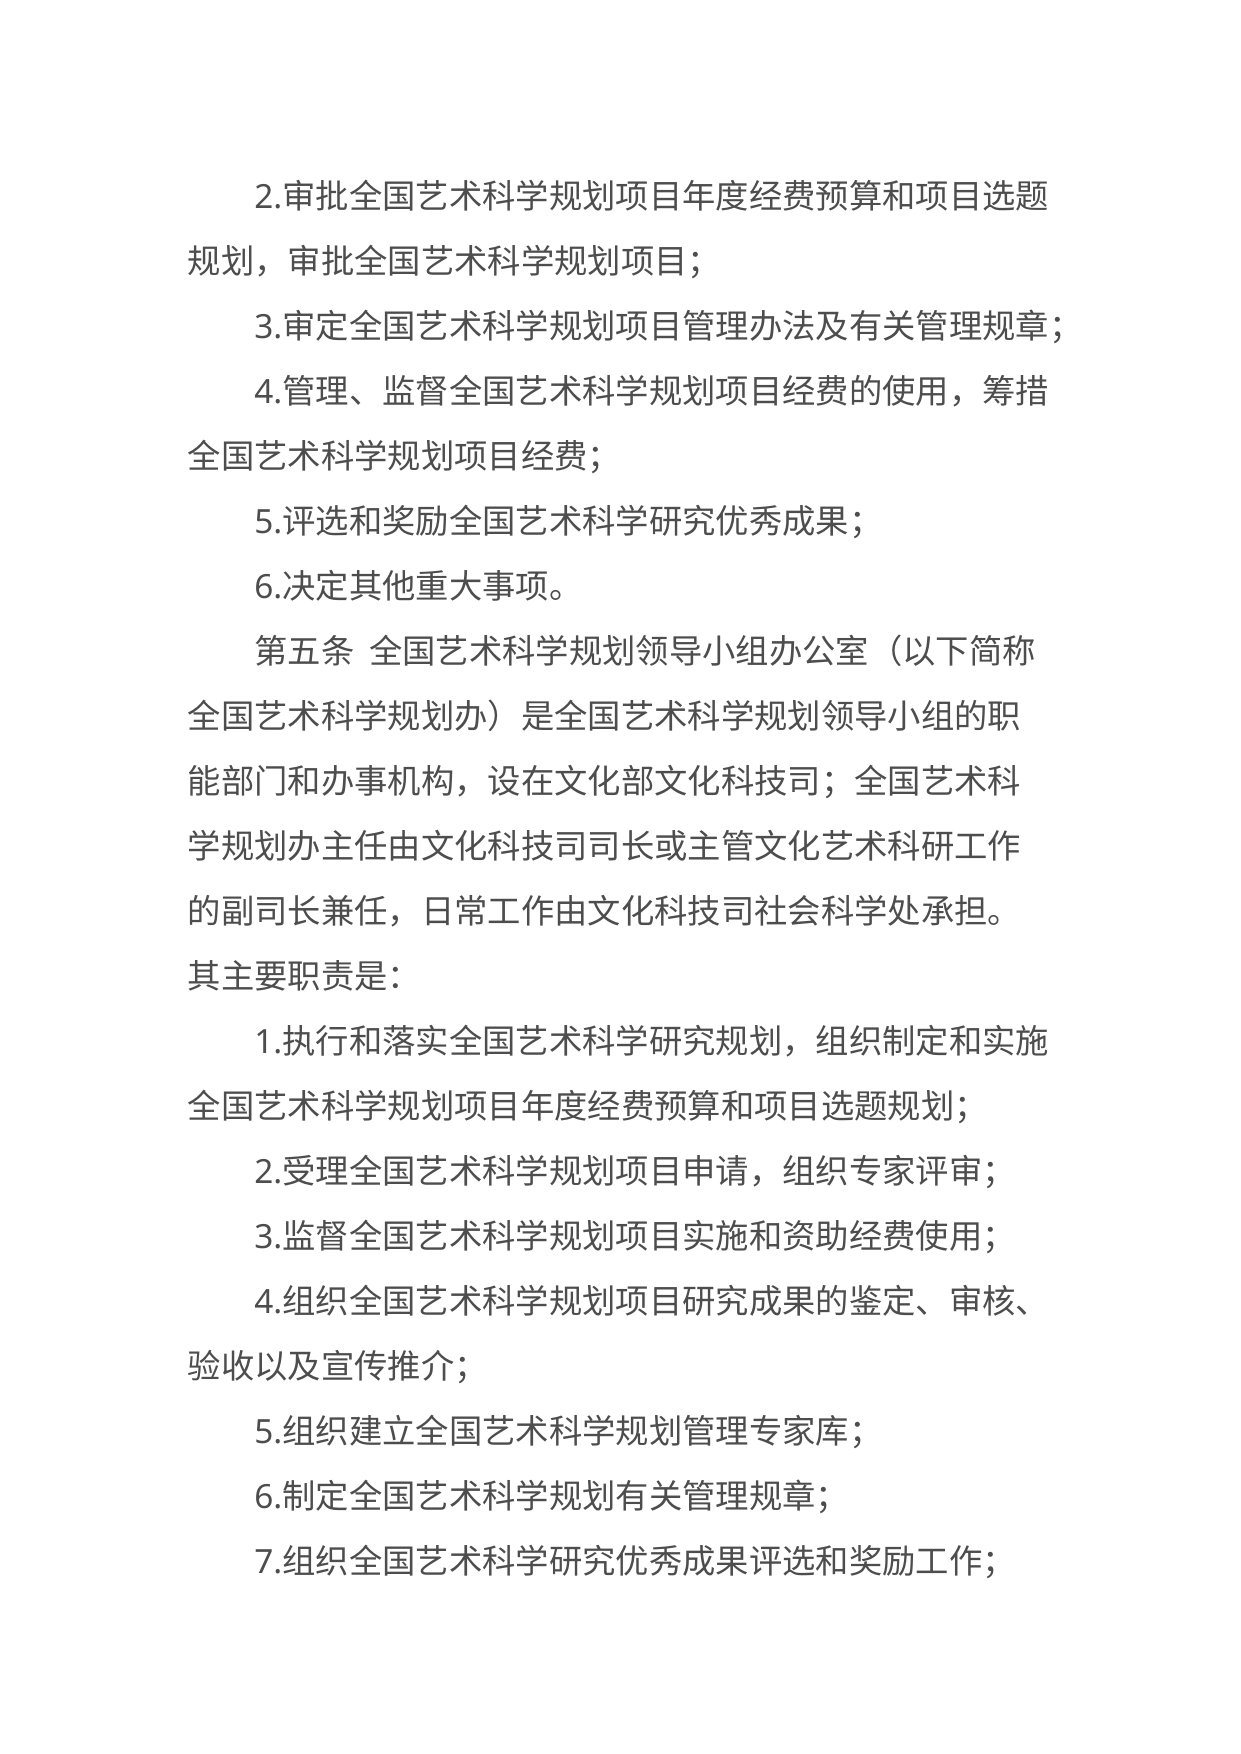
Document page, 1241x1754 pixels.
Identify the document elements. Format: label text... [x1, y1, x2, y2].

text 2.审批全国艺术科学规划项目年度经费预算和项目选题规划，审批全国艺术科学规划项目； [187, 162, 1053, 292]
text 5.组织建立全国艺术科学规划管理专家库； [187, 1397, 1053, 1462]
text 3.监督全国艺术科学规划项目实施和资助经费使用； [187, 1202, 1053, 1267]
text 5.评选和奖励全国艺术科学研究优秀成果； [187, 487, 1053, 552]
text 4.组织全国艺术科学规划项目研究成果的鉴定、审核、验收以及宣传推介； [187, 1267, 1053, 1397]
text 7.组织全国艺术科学研究优秀成果评选和奖励工作； [187, 1527, 1053, 1592]
text 3.审定全国艺术科学规划项目管理办法及有关管理规章； [187, 292, 1053, 357]
text 4.管理、监督全国艺术科学规划项目经费的使用，筹措全国艺术科学规划项目经费； [187, 357, 1053, 487]
text 1.执行和落实全国艺术科学研究规划，组织制定和实施全国艺术科学规划项目年度经费预算和项目选题规划； [187, 1007, 1053, 1137]
text 6.决定其他重大事项。 [187, 552, 1053, 617]
text 第五条 全国艺术科学规划领导小组办公室（以下简称全国艺术科学规划办）是全国艺术科学规划领导小组的职能部门和办事机构，设在文化部文化科技司；全国艺术科学规划办主任由文化科技司司长或主管文化艺术科研工作的副司长兼任，日常工作由文化科技司社会科学处承担。其主要职责是： [187, 617, 1053, 1007]
text 6.制定全国艺术科学规划有关管理规章； [187, 1462, 1053, 1527]
text 2.受理全国艺术科学规划项目申请，组织专家评审； [187, 1137, 1053, 1202]
